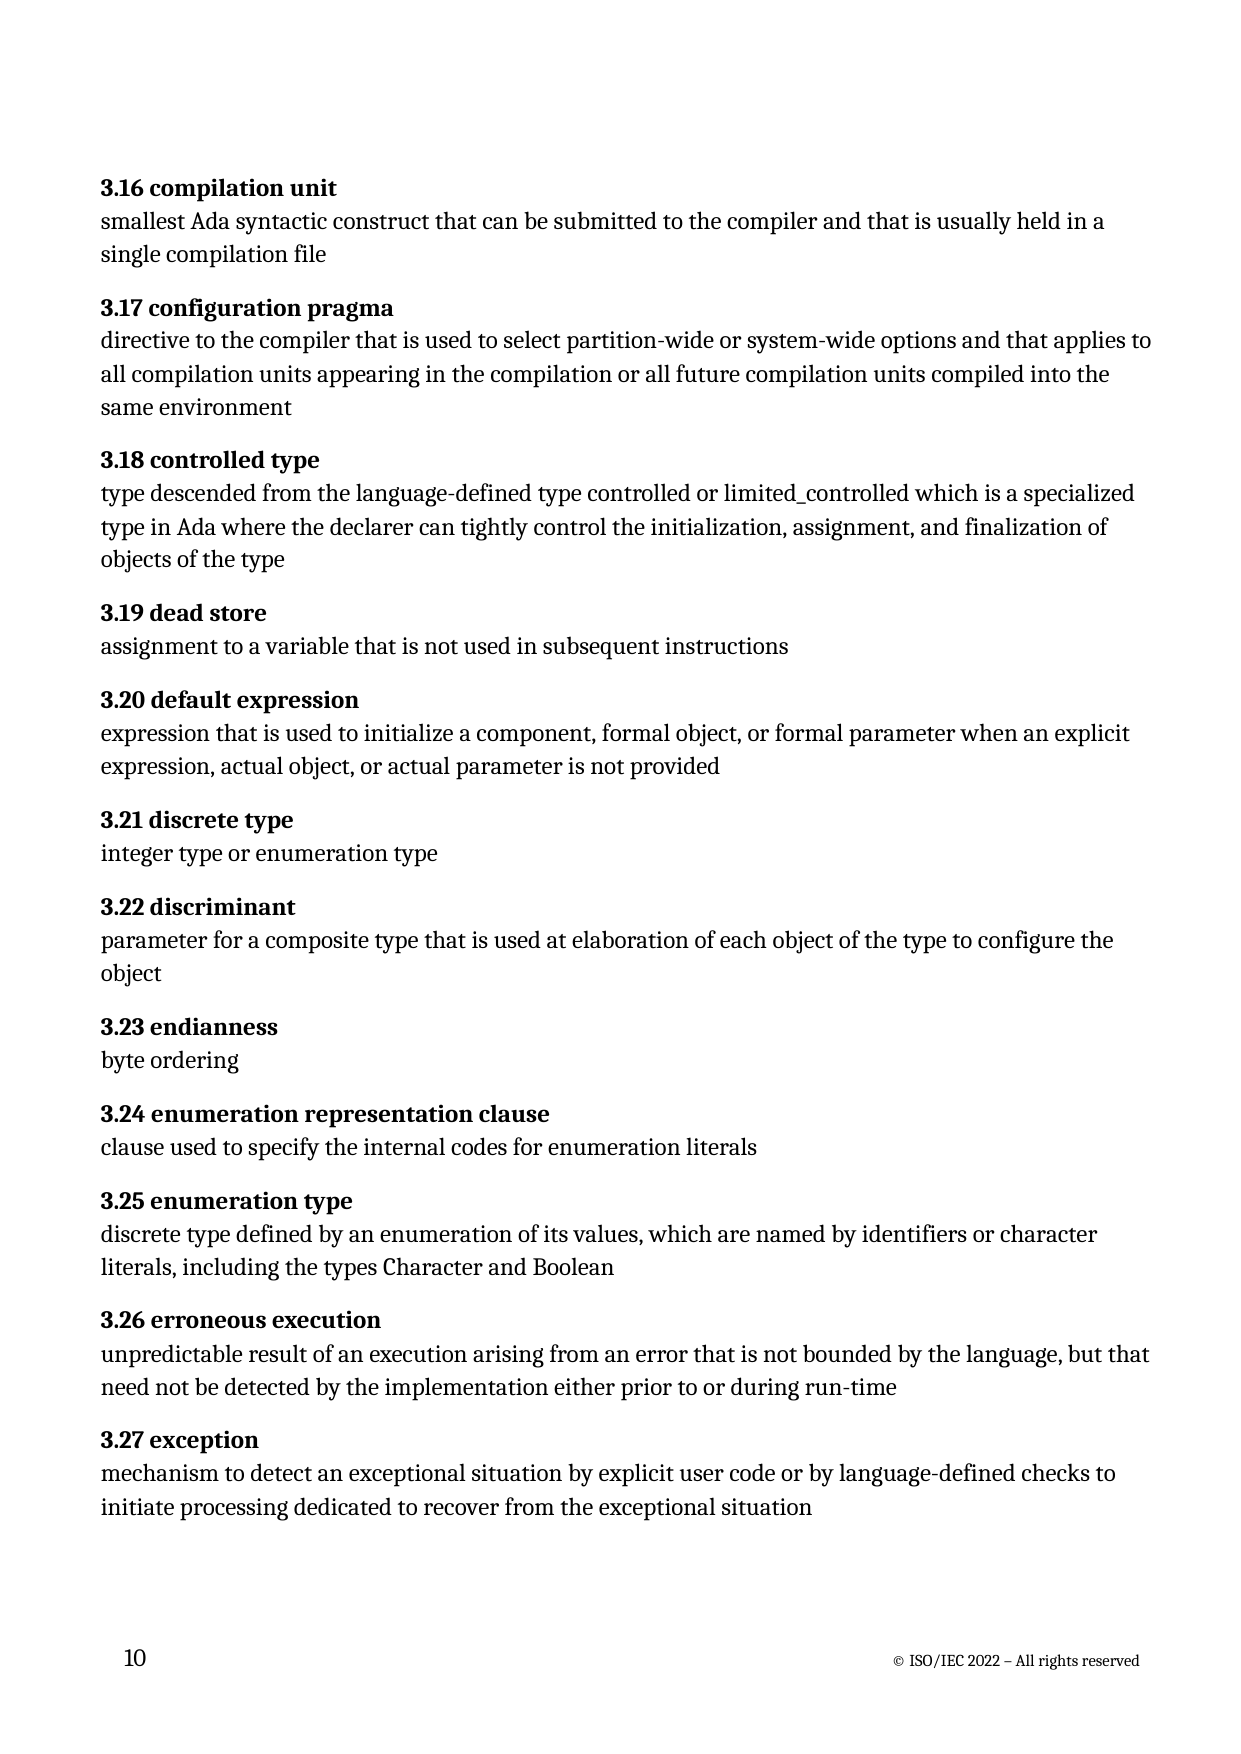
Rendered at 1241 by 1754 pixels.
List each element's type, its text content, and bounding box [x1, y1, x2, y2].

text 3.22 discriminant parameter for a composite type that is used at elaboration of each object of the type to configure the object [101, 893, 1164, 988]
text 3.19 dead store assignment to a variable that is not used in subsequent instructions [101, 599, 1164, 661]
text 3.17 configuration pragma directive to the compiler that is used to select partition-wide or system-wide options and that applies to all compilation units appearing in the compilation or all future compilation units compiled into the same environment [101, 293, 1164, 421]
text 3.24 enumeration representation clause clause used to specify the internal codes for enumeration literals [101, 1100, 1164, 1161]
text 3.27 exception mechanism to detect an exceptional situation by explicit user code or by language-defined checks to initiate processing dedicated to recover from the exceptional situation [101, 1426, 1164, 1521]
text 3.21 discrete type integer type or enumeration type [101, 806, 1164, 868]
text 3.18 controlled type type descended from the language-defined type controlled or limited_controlled which is a specialized type in Ada where the declarer can tightly control the initialization, assignment, and finalization of objects of the type [101, 446, 1164, 574]
text 3.26 erroneous execution unpredictable result of an execution arising from an error that is not bounded by the language, but that need not be detected by the implementation either prior to or during run-time [101, 1306, 1164, 1401]
text 3.25 enumeration type discrete type defined by an enumeration of its values, which are named by identifiers or character literals, including the types Character and Boolean [101, 1187, 1164, 1281]
text 3.16 compilation unit smallest Ada syntactic construct that can be submitted to the compiler and that is usually held in a single compilation file [101, 173, 1164, 268]
text 3.23 endianness byte ordering [101, 1013, 1164, 1074]
text 3.20 default expression expression that is used to initialize a component, formal object, or formal parameter when an explicit expression, actual object, or actual parameter is not provided [101, 686, 1164, 781]
